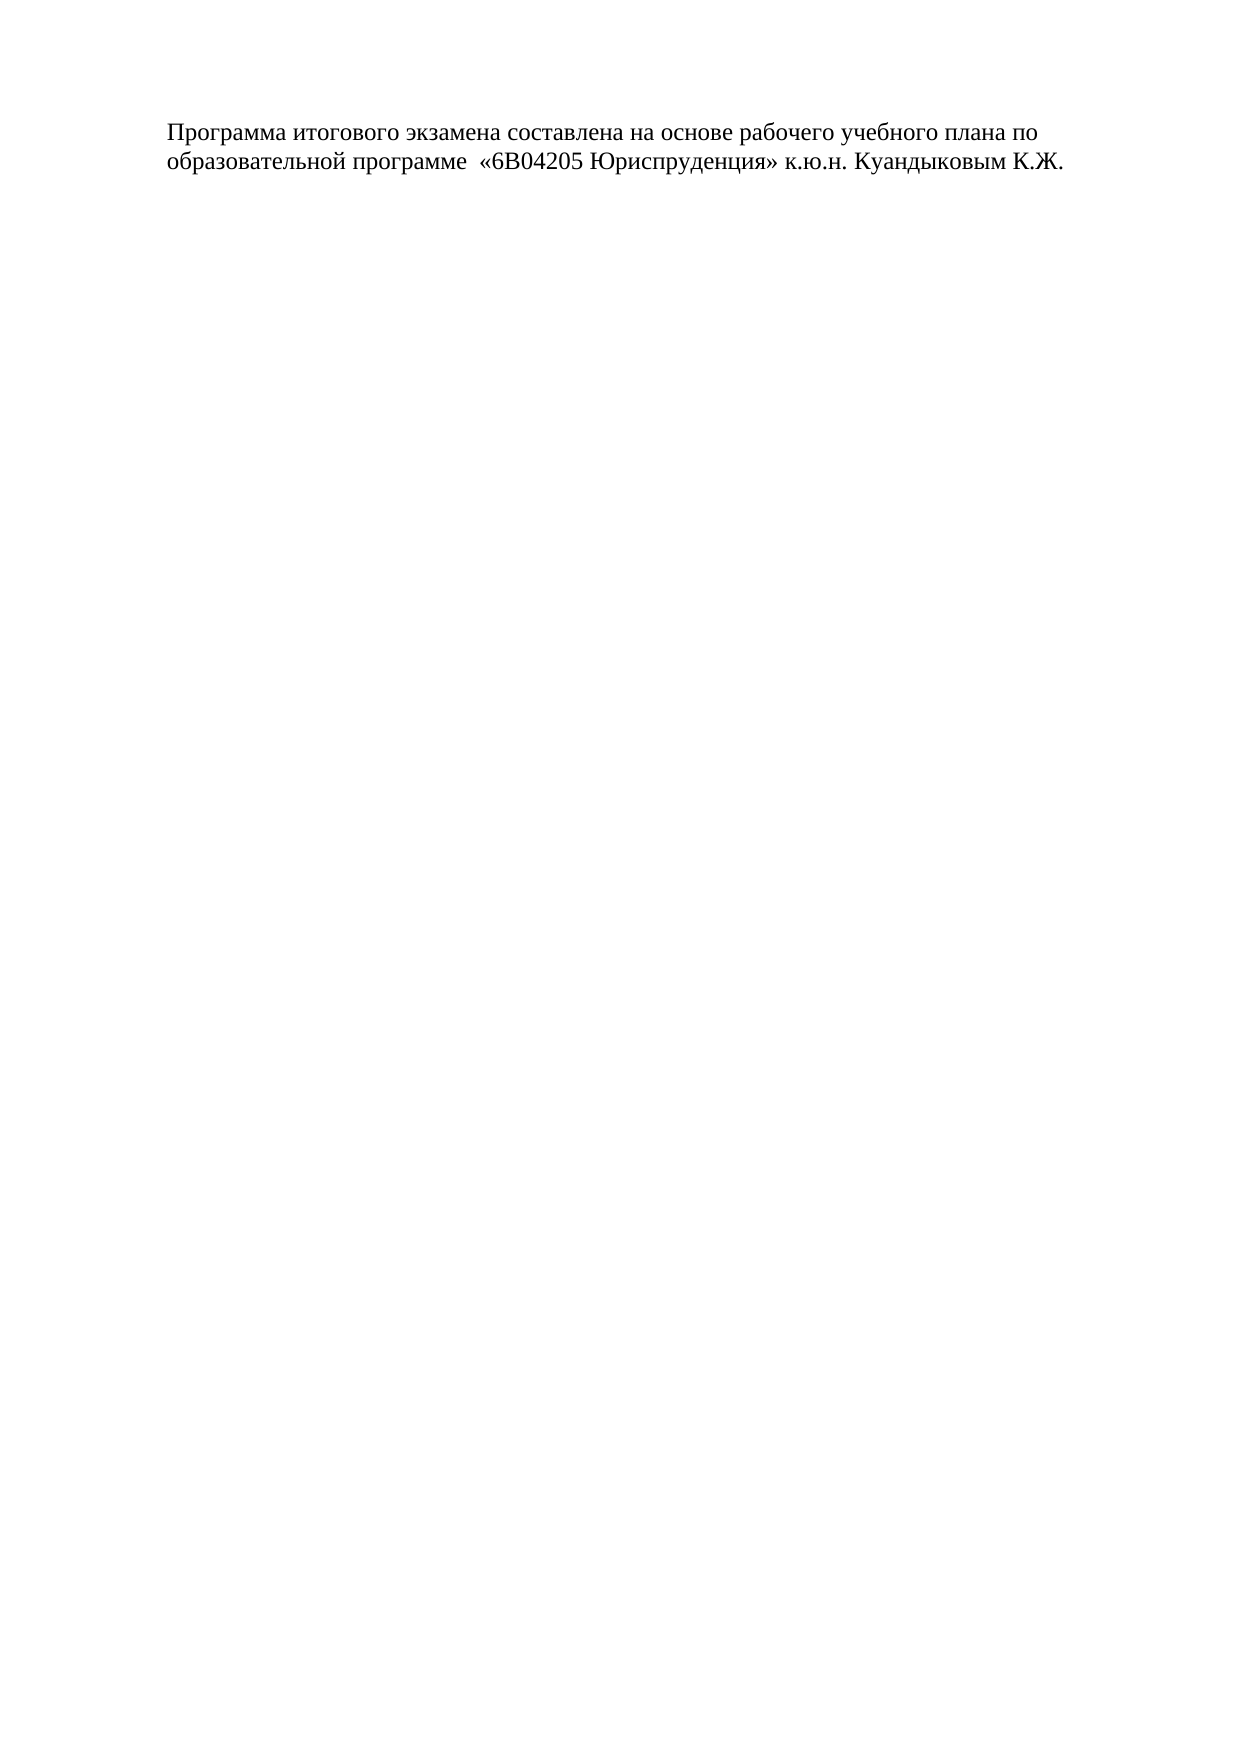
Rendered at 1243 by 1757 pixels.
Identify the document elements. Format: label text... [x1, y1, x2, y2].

text Программа итогового экзамена составлена на основе рабочего учебного плана по образовательной программе «6B04205 Юриспруденция» к.ю.н. Куандыковым К.Ж. [167, 117, 1128, 174]
